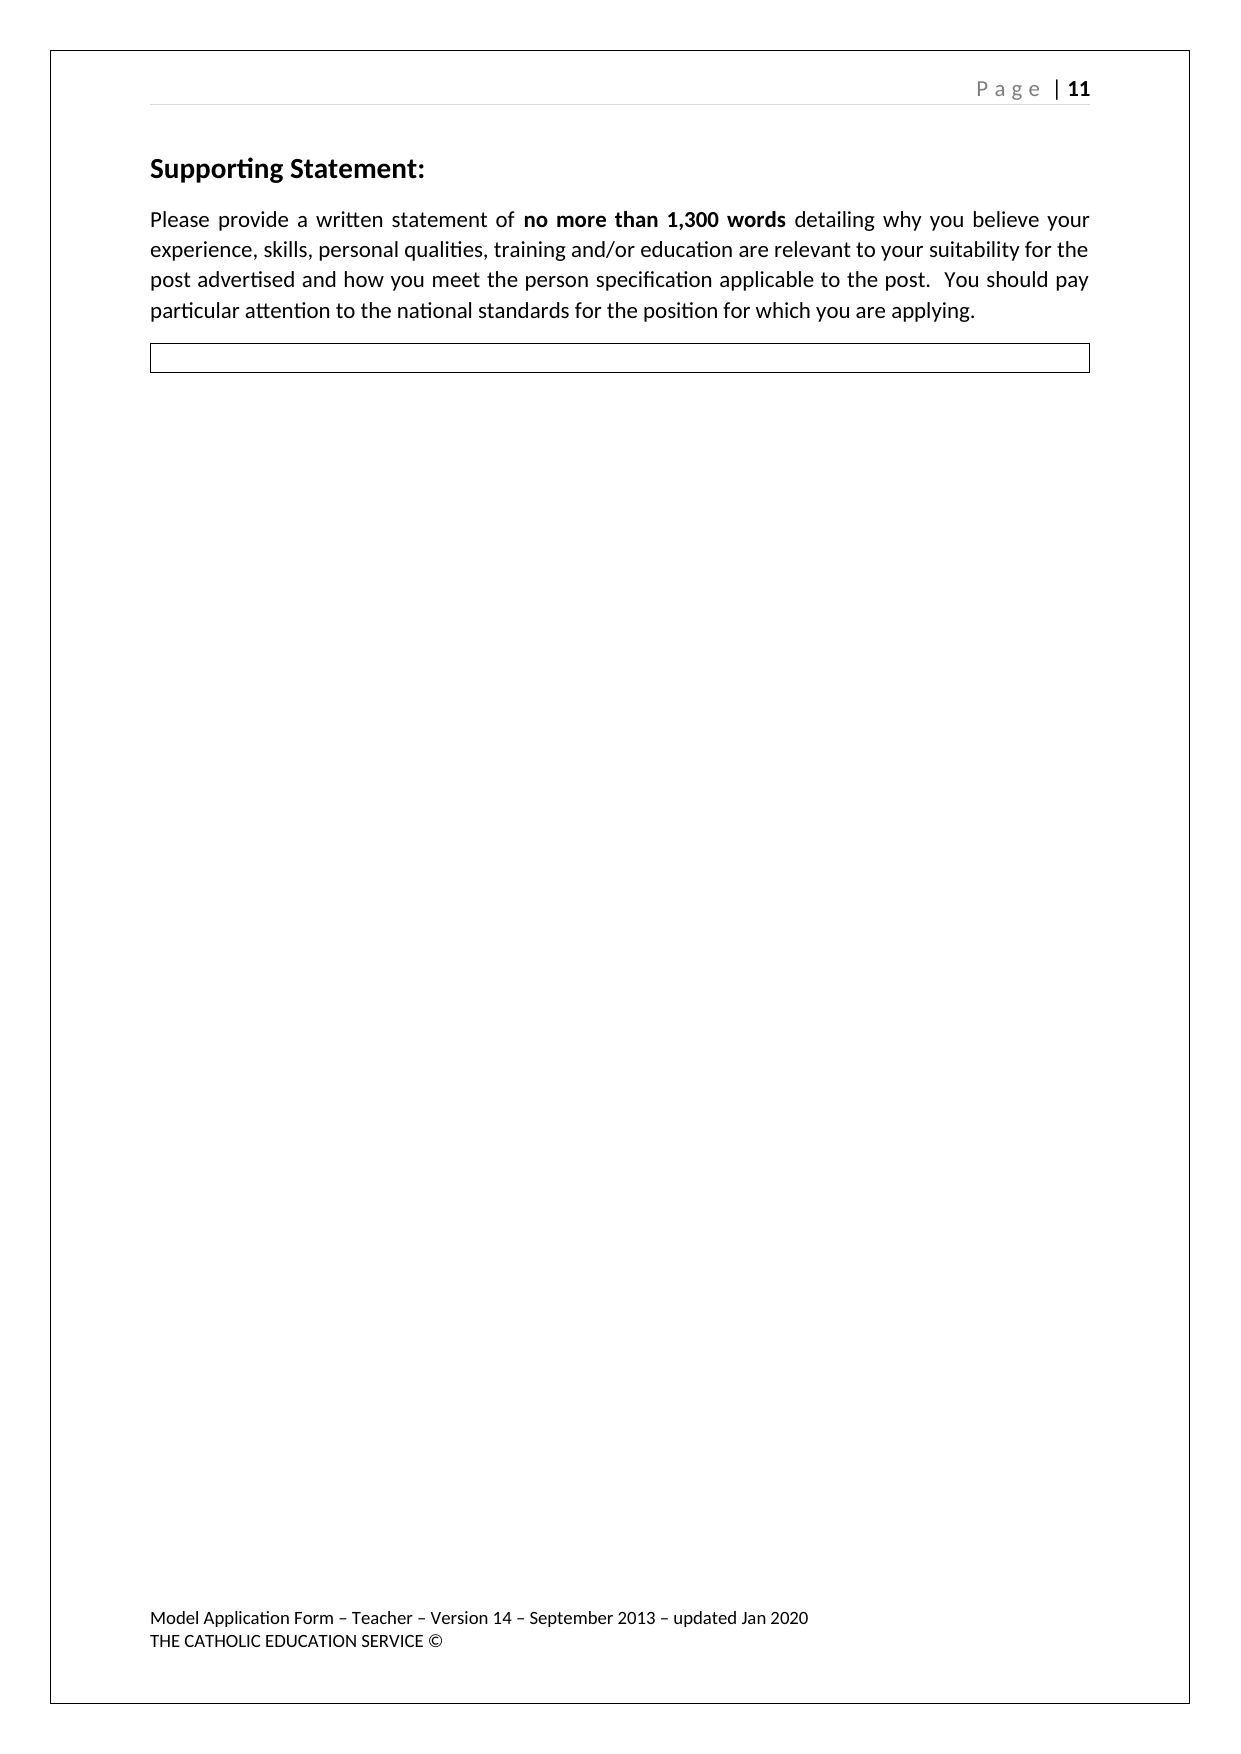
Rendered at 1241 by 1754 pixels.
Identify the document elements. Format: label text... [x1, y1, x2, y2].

table_header [151, 344, 1089, 372]
text Supporting Statement: [150, 150, 1090, 186]
text Please provide a written statement of no more than 1,300 words detailing why you believe your experience, skills, personal qualities, training and/or education are relevant to your suitability for the post advertised and how you meet the person specification applicable to the post. You should pay particular attention to the national standards for the position for which you are applying. [150, 205, 1090, 324]
